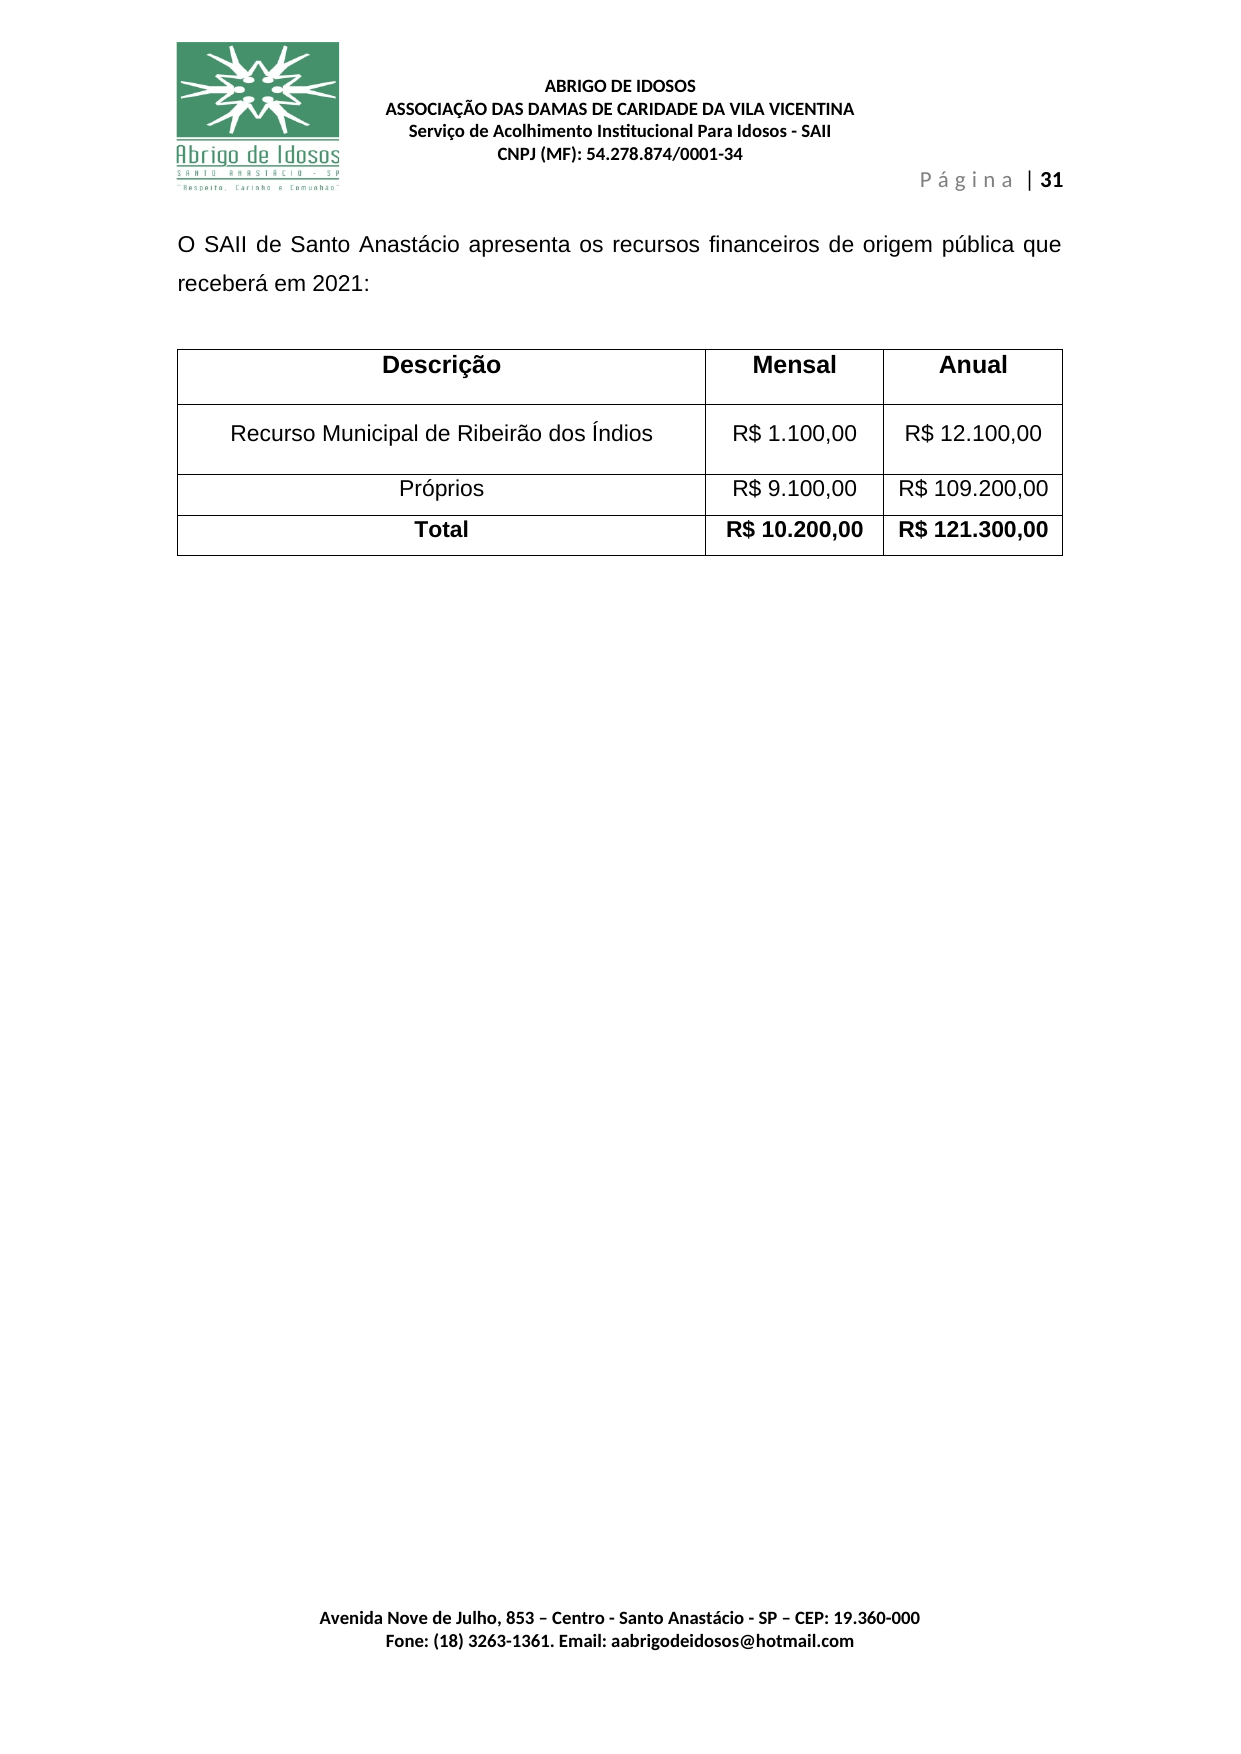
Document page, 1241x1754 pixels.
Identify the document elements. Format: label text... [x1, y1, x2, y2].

table_cell Recurso Municipal de Ribeirão dos Índios [178, 405, 705, 474]
table_cell Próprios [178, 475, 705, 515]
table_header Anual [884, 350, 1062, 404]
table_cell R$ 12.100,00 [884, 405, 1062, 474]
text O SAII de Santo Anastácio apresenta os recursos financeiros de origem pública que receberá em 2021: [177, 231, 1063, 297]
table_cell R$ 10.200,00 [706, 516, 883, 555]
table_cell R$ 9.100,00 [706, 475, 883, 515]
table_header Mensal [706, 350, 883, 404]
table_header Descrição [178, 350, 705, 404]
picture [176, 42, 340, 191]
table_cell R$ 109.200,00 [884, 475, 1062, 515]
table_cell R$ 121.300,00 [884, 516, 1062, 555]
table_cell Total [178, 516, 705, 555]
table_cell R$ 1.100,00 [706, 405, 883, 474]
